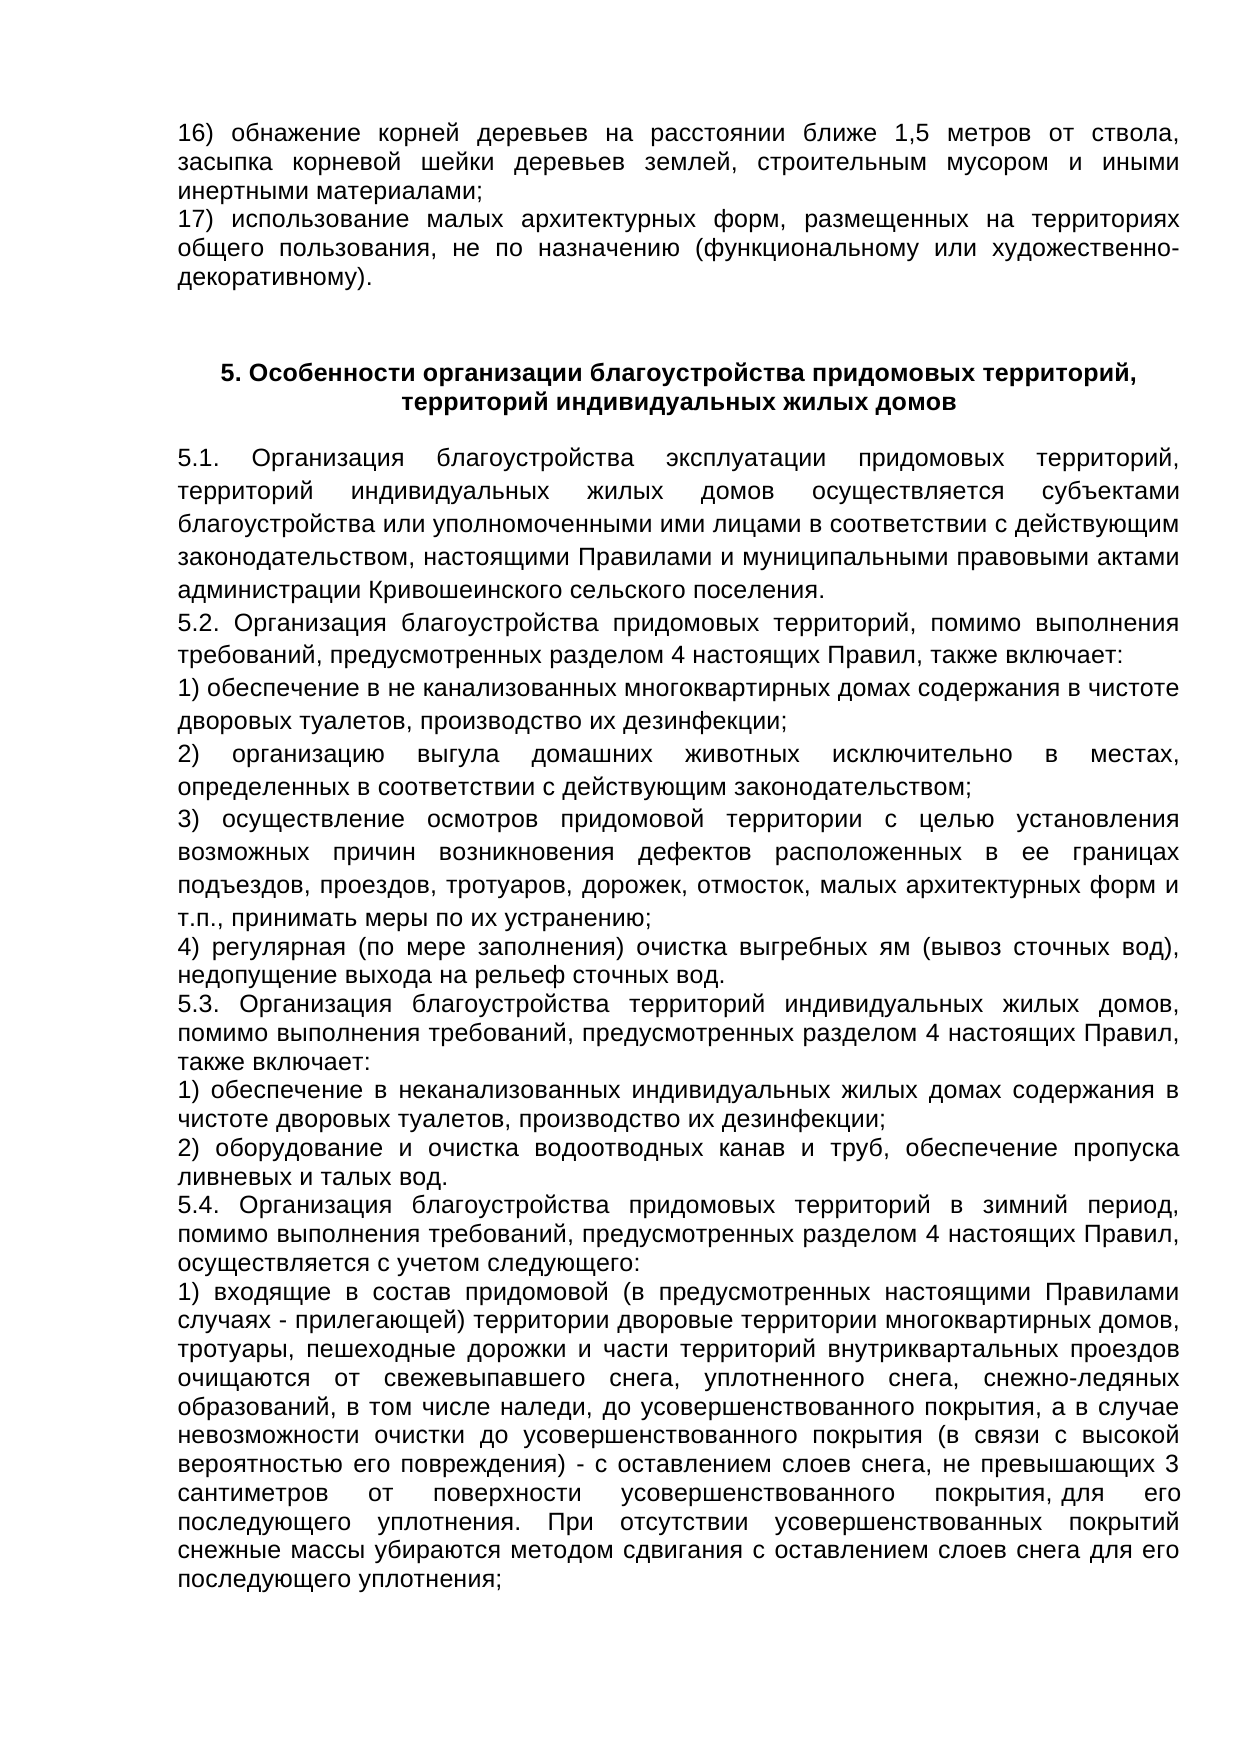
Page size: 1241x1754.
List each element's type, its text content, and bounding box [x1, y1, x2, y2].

text 2) организацию выгула домашних животных исключительно в местах, определенных в соответствии с действующим законодательством; [177, 735, 1181, 800]
text 5. Особенности организации благоустройства придомовых территорий, территорий индивидуальных жилых домов [177, 358, 1181, 416]
text 5.2. Организация благоустройства придомовых территорий, помимо выполнения требований, предусмотренных разделом 4 настоящих Правил, также включает: [177, 603, 1181, 669]
text 1) обеспечение в неканализованных индивидуальных жилых домах содержания в чистоте дворовых туалетов, производство их дезинфекции; [177, 1075, 1181, 1133]
text 16) обнажение корней деревьев на расстоянии ближе 1,5 метров от ствола, засыпка корневой шейки деревьев землей, строительным мусором и иными инертными материалами; [177, 118, 1181, 204]
text 2) оборудование и очистка водоотводных канав и труб, обеспечение пропуска ливневых и талых вод. [177, 1133, 1181, 1190]
text 5.1. Организация благоустройства эксплуатации придомовых территорий, территорий индивидуальных жилых домов осуществляется субъектами благоустройства или уполномоченными ими лицами в соответствии с действующим законодательством, настоящими Правилами и муниципальными правовыми актами администрации Кривошеинского сельского поселения. [177, 439, 1181, 603]
text 5.3. Организация благоустройства территорий индивидуальных жилых домов, помимо выполнения требований, предусмотренных разделом 4 настоящих Правил, также включает: [177, 989, 1181, 1075]
text 4) регулярная (по мере заполнения) очистка выгребных ям (вывоз сточных вод), недопущение выхода на рельеф сточных вод. [177, 932, 1181, 989]
text 1) обеспечение в не канализованных многоквартирных домах содержания в чистоте дворовых туалетов, производство их дезинфекции; [177, 669, 1181, 735]
text 17) использование малых архитектурных форм, размещенных на территориях общего пользования, не по назначению (функциональному или художественно-декоративному). [177, 204, 1181, 291]
text 3) осуществление осмотров придомовой территории с целью установления возможных причин возникновения дефектов расположенных в ее границах подъездов, проездов, тротуаров, дорожек, отмосток, малых архитектурных форм и т.п., принимать меры по их устранению; [177, 800, 1181, 932]
text 5.4. Организация благоустройства придомовых территорий в зимний период, помимо выполнения требований, предусмотренных разделом 4 настоящих Правил, осуществляется с учетом следующего: [177, 1190, 1181, 1277]
text 1) входящие в состав придомовой (в предусмотренных настоящими Правилами случаях - прилегающей) территории дворовые территории многоквартирных домов, тротуары, пешеходные дорожки и части территорий внутриквартальных проездов очищаются от свежевыпавшего снега, уплотненного снега, снежно-ледяных образований, в том числе наледи, до усовершенствованного покрытия, а в случае невозможности очистки до усовершенствованного покрытия (в связи с высокой вероятностью его повреждения) - с оставлением слоев снега, не превышающих 3 сантиметров от поверхности усовершенствованного покрытия, для его последующего уплотнения. При отсутствии усовершенствованных покрытий снежные массы убираются методом сдвигания с оставлением слоев снега для его последующего уплотнения; [177, 1277, 1181, 1593]
